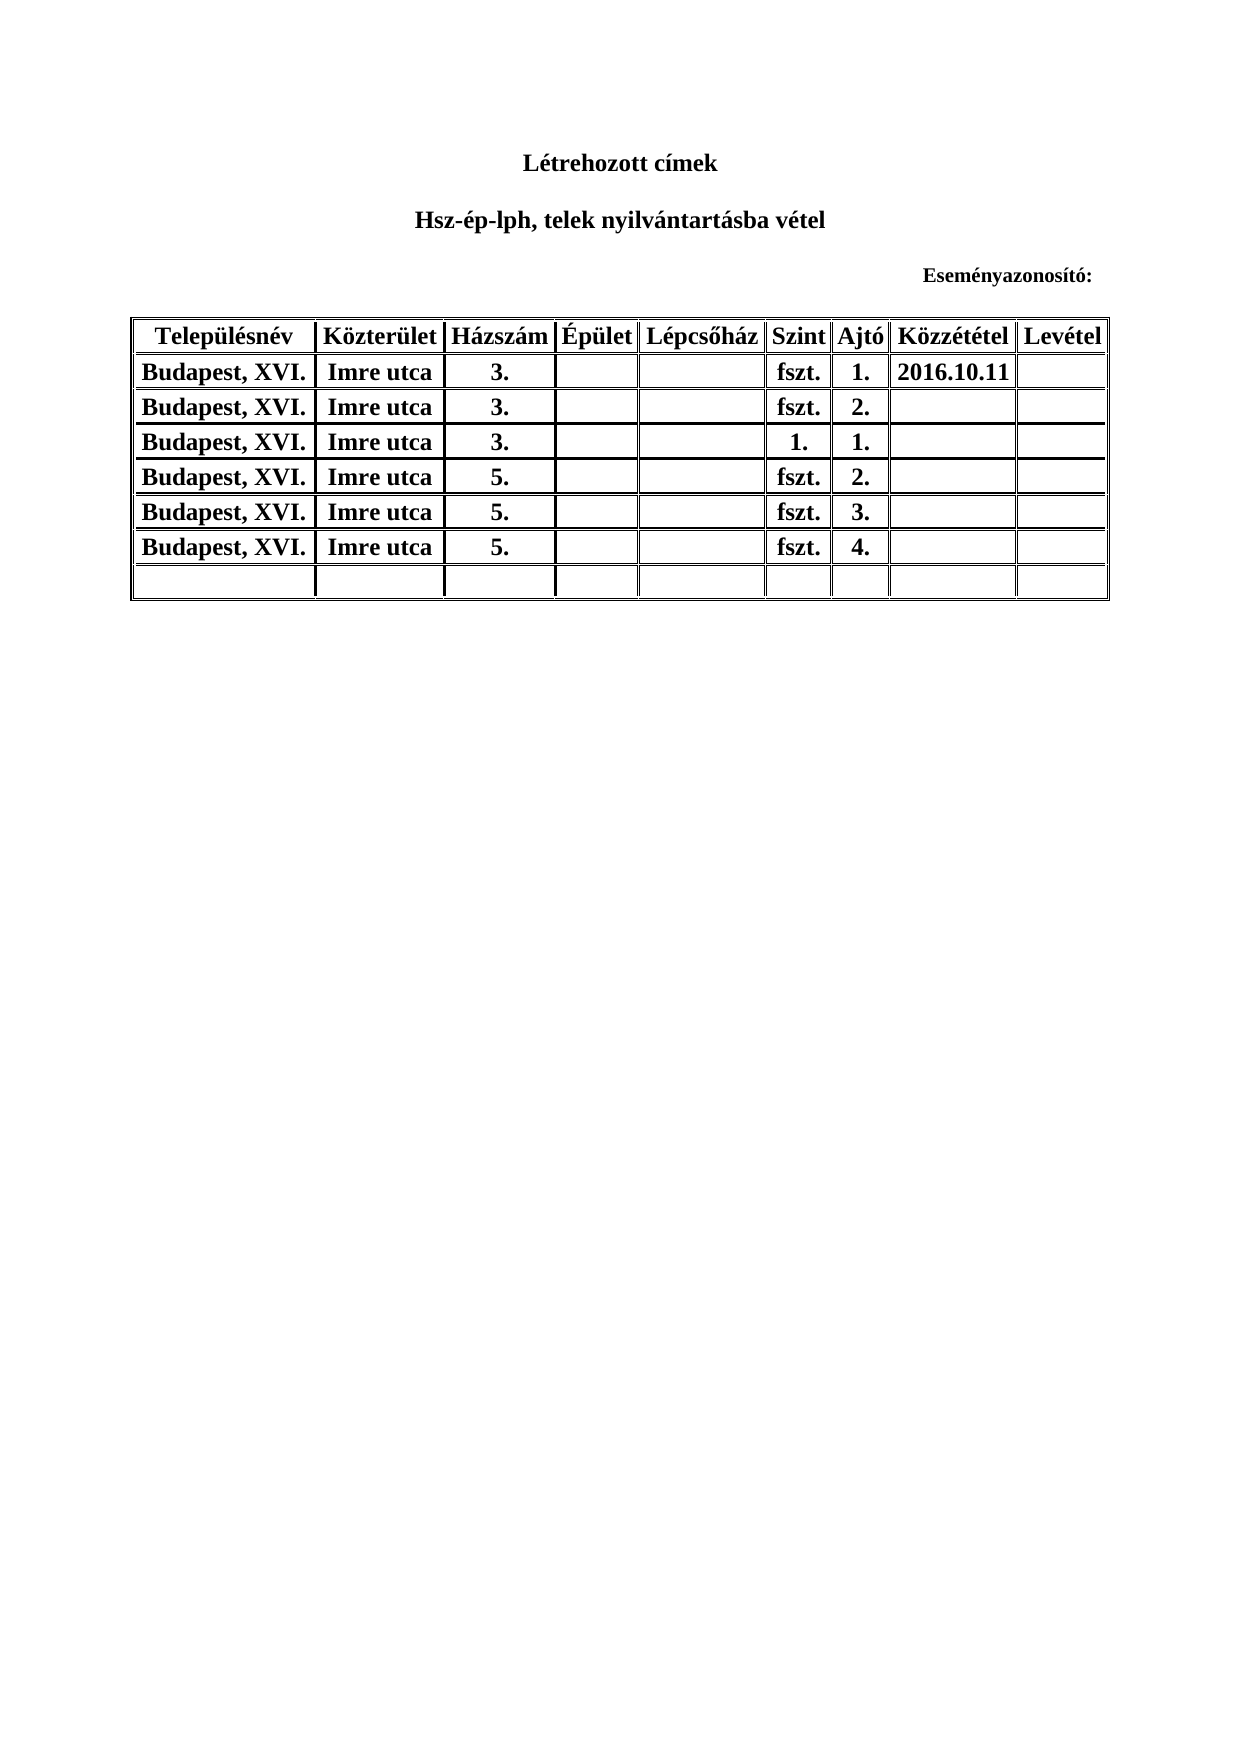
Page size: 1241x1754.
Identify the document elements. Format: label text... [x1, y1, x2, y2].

table_header Településnév [134, 320, 315, 352]
table_cell [640, 531, 764, 562]
table_cell [557, 390, 637, 422]
table_header Közzététel [890, 320, 1017, 352]
table_cell Imre utca [317, 496, 443, 527]
table_cell [557, 496, 637, 527]
table_cell [891, 390, 1015, 422]
table_cell 5. [446, 531, 554, 562]
table_header Levétel [1017, 320, 1107, 352]
table_header Ajtó [831, 320, 889, 352]
table_cell 4. [833, 531, 888, 562]
table_cell [639, 566, 766, 597]
table_cell 1. [833, 355, 888, 387]
table_cell [891, 425, 1015, 457]
table_cell 3. [446, 425, 554, 457]
table_header Lépcsőház [639, 320, 766, 352]
table_cell [891, 460, 1015, 492]
table_cell [640, 355, 764, 387]
table_cell Budapest, XVI. [134, 422, 314, 457]
table_cell fszt. [767, 496, 830, 527]
table_cell [557, 531, 637, 562]
table_cell [315, 566, 444, 597]
text Eseményazonosító: [148, 263, 1093, 287]
table_cell [891, 496, 1015, 527]
table_cell [831, 566, 889, 597]
table_cell 1. [833, 425, 888, 457]
table_cell Budapest, XVI. [134, 492, 314, 527]
table_cell 2016.10.11 [891, 355, 1015, 387]
table_cell 3. [446, 390, 554, 422]
table_cell [890, 566, 1017, 597]
table_cell [1017, 352, 1108, 387]
table_cell Budapest, XVI. [132, 387, 315, 422]
table_cell 1. [767, 425, 830, 457]
table_cell [640, 425, 764, 457]
table_cell 2. [833, 390, 888, 422]
table_cell Imre utca [317, 355, 443, 387]
text Hsz-ép-lph, telek nyilvántartásba vétel [148, 206, 1093, 234]
table_cell Budapest, XVI. [134, 527, 314, 562]
table_header Épület [555, 320, 638, 352]
table_cell fszt. [767, 460, 830, 492]
table_cell [766, 566, 831, 597]
table_cell fszt. [767, 355, 830, 387]
table_cell 2. [833, 460, 888, 492]
table_cell [640, 460, 764, 492]
table_cell Imre utca [317, 460, 443, 492]
table_cell [1018, 527, 1107, 562]
table_cell Budapest, XVI. [134, 457, 314, 492]
table_cell Imre utca [317, 425, 443, 457]
table_cell Imre utca [317, 531, 443, 562]
table_cell [557, 355, 637, 387]
table_cell [555, 566, 638, 597]
table_cell Budapest, XVI. [132, 352, 315, 387]
table_cell 5. [446, 496, 554, 527]
table_header Házszám [444, 318, 555, 352]
table_cell [640, 390, 764, 422]
table_cell [1017, 563, 1107, 597]
table_cell [1018, 422, 1107, 457]
table_cell [134, 563, 315, 597]
table_cell 3. [833, 496, 888, 527]
table_cell fszt. [767, 531, 830, 562]
table_cell [557, 460, 637, 492]
table_cell Imre utca [317, 390, 443, 422]
table_cell 5. [446, 460, 554, 492]
text Létrehozott címek [148, 148, 1093, 176]
table_cell 3. [446, 355, 554, 387]
table_cell fszt. [767, 390, 830, 422]
table_header Közterület [315, 318, 444, 352]
table_cell [557, 425, 637, 457]
table_cell [444, 566, 555, 597]
table_header Szint [766, 320, 831, 352]
table_cell [1018, 492, 1107, 527]
table_cell [1018, 457, 1107, 492]
table_cell [1017, 387, 1108, 422]
table_cell [891, 531, 1015, 562]
table_cell [640, 496, 764, 527]
